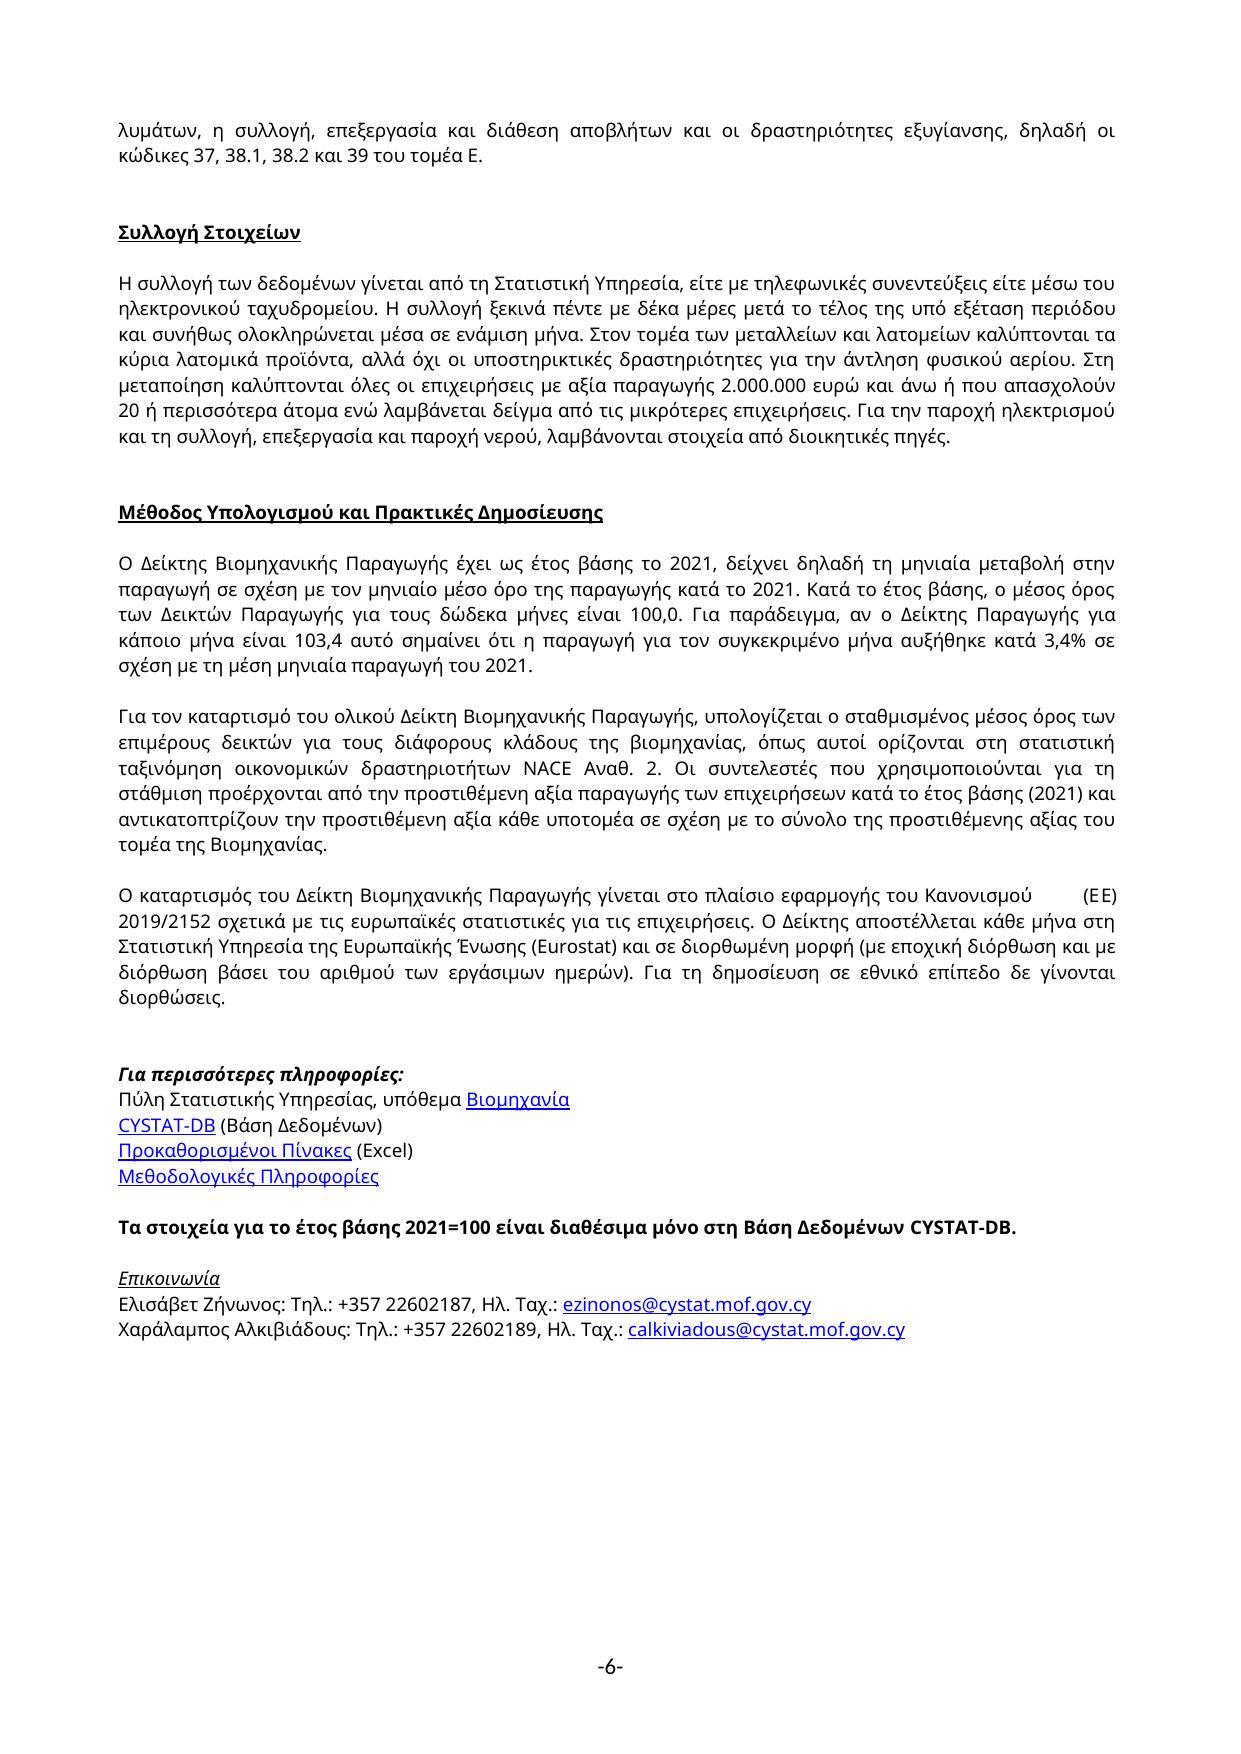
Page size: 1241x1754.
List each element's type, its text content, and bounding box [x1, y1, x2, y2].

text Επικοινωνία [118, 1265, 1125, 1291]
text Τα στοιχεία για το έτος βάσης 2021=100 είναι διαθέσιμα μόνο στη Βάση Δεδομένων CYSTAT-DB. [118, 1214, 1117, 1240]
text Συλλογή Στοιχείων [118, 219, 1117, 244]
text Ο καταρτισμός του Δείκτη Βιομηχανικής Παραγωγής γίνεται στο πλαίσιο εφαρμογής του Κανονισμού (ΕE) 2019/2152 σχετικά με τις ευρωπαϊκές στατιστικές για τις επιχειρήσεις. Ο Δείκτης αποστέλλεται κάθε μήνα στη Στατιστική Υπηρεσία της Ευρωπαϊκής Ένωσης (Eurostat) και σε διορθωμένη μορφή (με εποχική διόρθωση και με διόρθωση βάσει του αριθμού των εργάσιμων ημερών). Για τη δημοσίευση σε εθνικό επίπεδο δε γίνονται διορθώσεις. [118, 882, 1117, 1010]
text Για τον καταρτισμό του ολικού Δείκτη Βιομηχανικής Παραγωγής, υπολογίζεται ο σταθμισμένος μέσος όρος των επιμέρους δεικτών για τους διάφορους κλάδους της βιομηχανίας, όπως αυτοί ορίζονται στη στατιστική ταξινόμηση οικονομικών δραστηριοτήτων NACE Αναθ. 2. Οι συντελεστές που χρησιμοποιούνται για τη στάθμιση προέρχονται από την προστιθέμενη αξία παραγωγής των επιχειρήσεων κατά το έτος βάσης (2021) και αντικατοπτρίζουν την προστιθέμενη αξία κάθε υποτομέα σε σχέση με το σύνολο της προστιθέμενης αξίας του τομέα της Βιομηχανίας. [118, 704, 1117, 857]
text Χαράλαμπος Αλκιβιάδους: Τηλ.: +357 22602189, Ηλ. Ταχ.: calkiviadous@cystat.mof.gov.cy [118, 1316, 1117, 1342]
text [118, 117, 1117, 168]
text Προκαθορισμένοι Πίνακες (Excel) [118, 1138, 1117, 1163]
text Μέθοδος Υπολογισμού και Πρακτικές Δημοσίευσης [118, 500, 1117, 525]
text Πύλη Στατιστικής Υπηρεσίας, υπόθεμα Βιομηχανία [118, 1087, 1117, 1112]
text Ελισάβετ Ζήνωνος: Τηλ.: +357 22602187, Ηλ. Ταχ.: ezinonos@cystat.mof.gov.cy [118, 1291, 1117, 1316]
text Μεθοδολογικές Πληροφορίες [118, 1163, 1117, 1189]
text Ο Δείκτης Βιομηχανικής Παραγωγής έχει ως έτος βάσης το 2021, δείχνει δηλαδή τη μηνιαία μεταβολή στην παραγωγή σε σχέση με τον μηνιαίο μέσο όρο της παραγωγής κατά το 2021. Κατά το έτος βάσης, ο μέσος όρος των Δεικτών Παραγωγής για τους δώδεκα μήνες είναι 100,0. Για παράδειγμα, αν ο Δείκτης Παραγωγής για κάποιο μήνα είναι 103,4 αυτό σημαίνει ότι η παραγωγή για τον συγκεκριμένο μήνα αυξήθηκε κατά 3,4% σε σχέση με τη μέση μηνιαία παραγωγή του 2021. [118, 551, 1117, 678]
text CYSTAT-DB (Βάση Δεδομένων) [118, 1112, 1117, 1138]
text Για περισσότερες πληροφορίες: [118, 1061, 1117, 1087]
text Η συλλογή των δεδομένων γίνεται από τη Στατιστική Υπηρεσία, είτε με τηλεφωνικές συνεντεύξεις είτε μέσω του ηλεκτρονικού ταχυδρομείου. Η συλλογή ξεκινά πέντε με δέκα μέρες μετά το τέλος της υπό εξέταση περιόδου και συνήθως ολοκληρώνεται μέσα σε ενάμιση μήνα. Στον τομέα των μεταλλείων και λατομείων καλύπτονται τα κύρια λατομικά προϊόντα, αλλά όχι οι υποστηρικτικές δραστηριότητες για την άντληση φυσικού αερίου. Στη μεταποίηση καλύπτονται όλες οι επιχειρήσεις με αξία παραγωγής 2.000.000 ευρώ και άνω ή που απασχολούν 20 ή περισσότερα άτομα ενώ λαμβάνεται δείγμα από τις μικρότερες επιχειρήσεις. Για την παροχή ηλεκτρισμού και τη συλλογή, επεξεργασία και παροχή νερού, λαμβάνονται στοιχεία από διοικητικές πηγές. [118, 270, 1117, 449]
